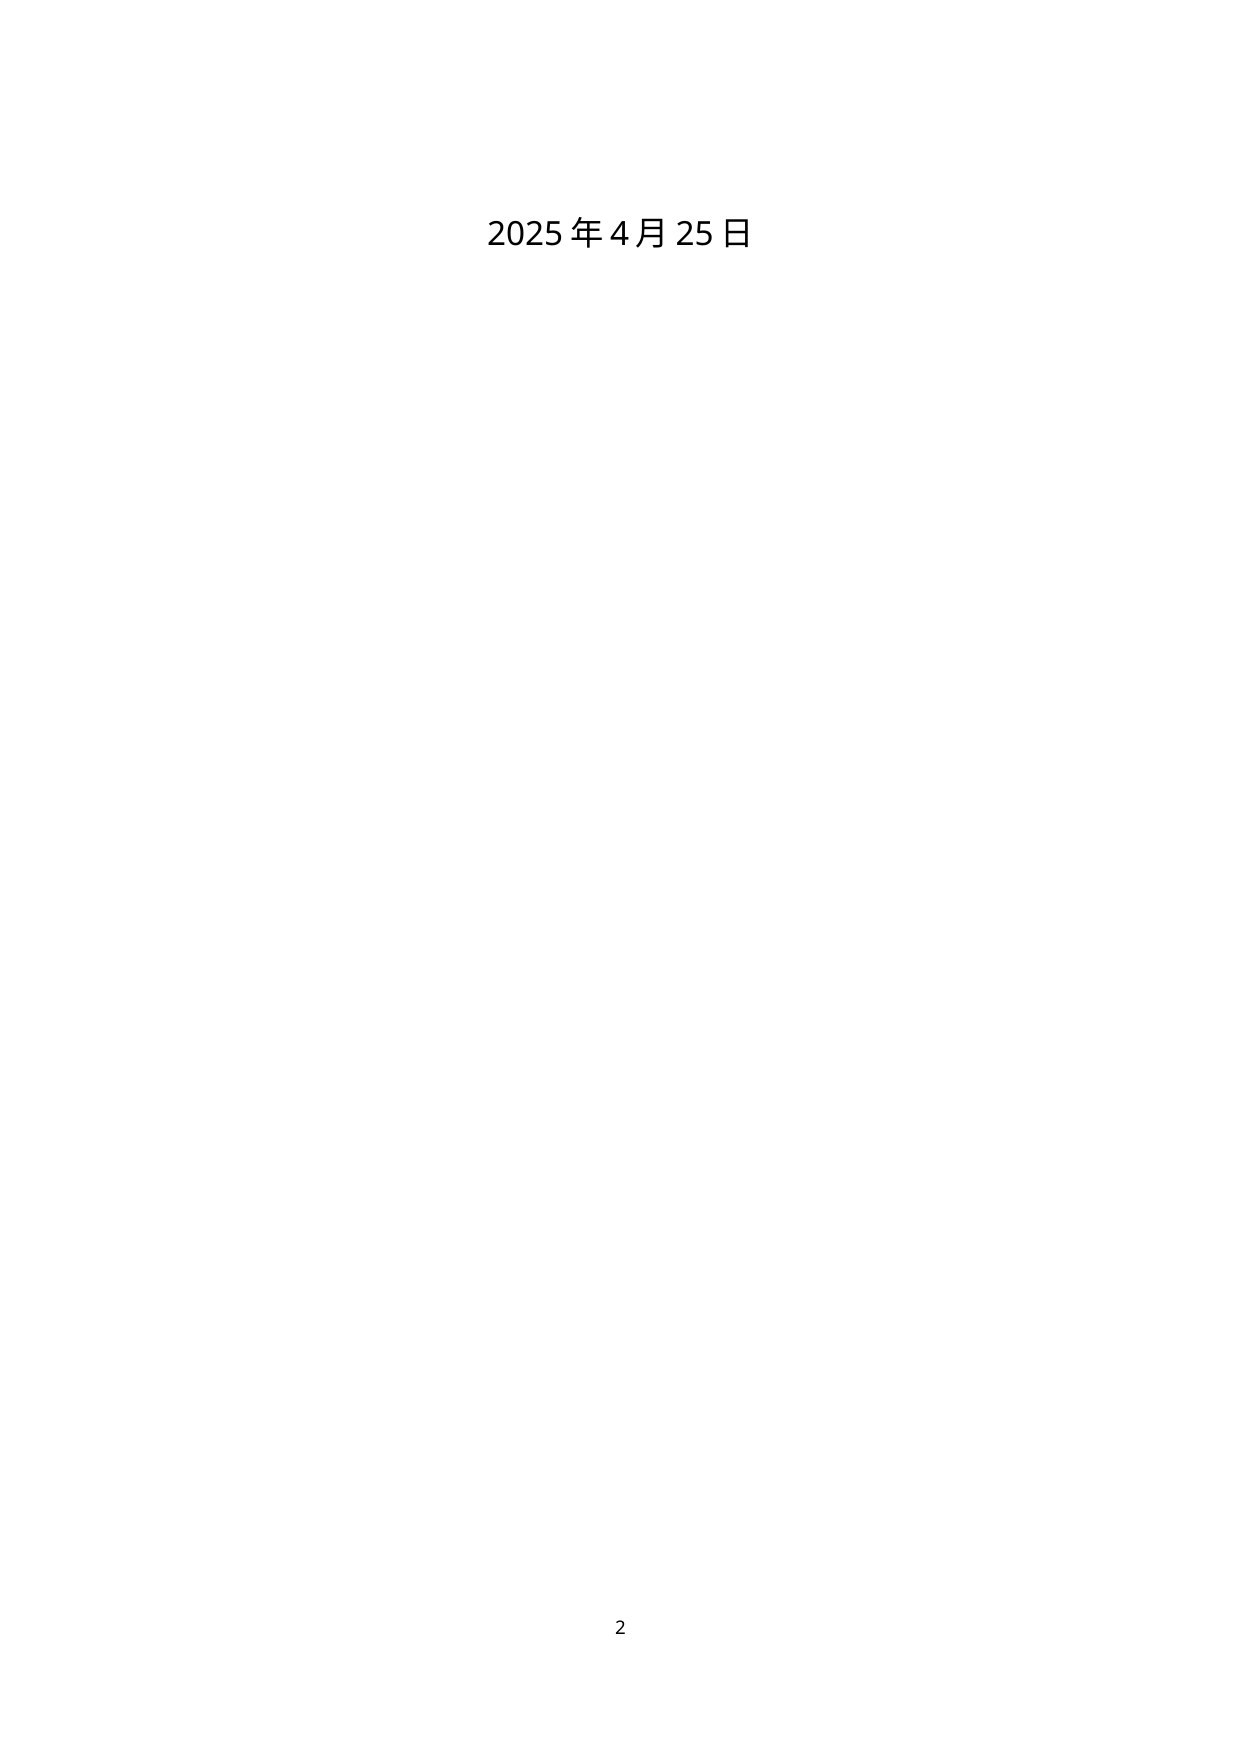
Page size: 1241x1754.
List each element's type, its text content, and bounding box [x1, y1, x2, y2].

text 2025年4月25日 [148, 207, 1092, 255]
